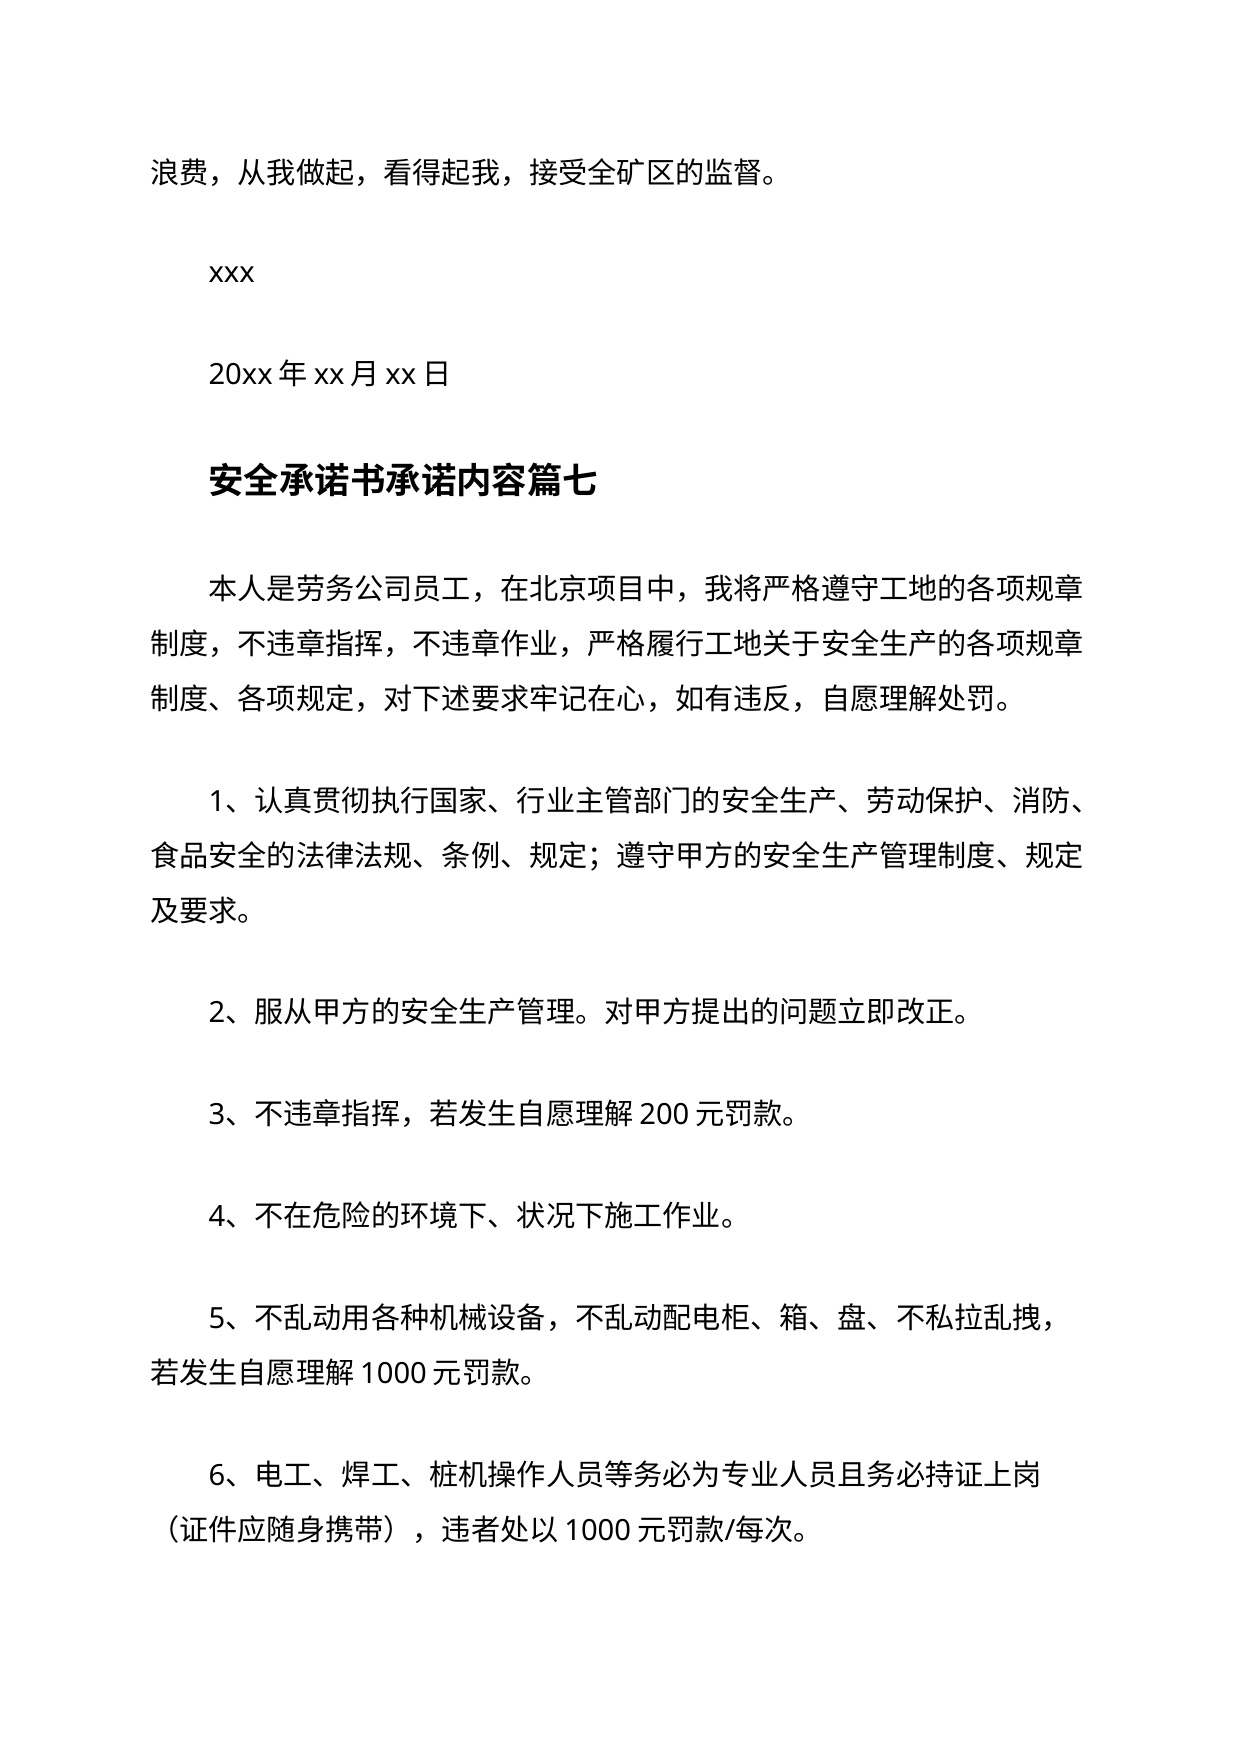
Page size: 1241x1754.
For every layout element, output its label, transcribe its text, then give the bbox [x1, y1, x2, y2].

text 3、不违章指挥，若发生自愿理解200元罚款。 [150, 1091, 1090, 1133]
text xxx [150, 252, 1090, 291]
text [150, 150, 1090, 192]
text 2、服从甲方的安全生产管理。对甲方提出的问题立即改正。 [150, 989, 1090, 1031]
text 1、认真贯彻执行国家、行业主管部门的安全生产、劳动保护、消防、食品安全的法律法规、条例、规定；遵守甲方的安全生产管理制度、规定及要求。 [150, 777, 1090, 929]
text 4、不在危险的环境下、状况下施工作业。 [150, 1193, 1090, 1235]
text 6、电工、焊工、桩机操作人员等务必为专业人员且务必持证上岗（证件应随身携带），违者处以1000元罚款/每次。 [150, 1452, 1090, 1549]
text 20xx年xx月xx日 [150, 350, 1090, 393]
text 安全承诺书承诺内容篇七 [150, 452, 1090, 503]
text 本人是劳务公司员工，在北京项目中，我将严格遵守工地的各项规章制度，不违章指挥，不违章作业，严格履行工地关于安全生产的各项规章制度、各项规定，对下述要求牢记在心，如有违反，自愿理解处罚。 [150, 566, 1090, 718]
text 5、不乱动用各种机械设备，不乱动配电柜、箱、盘、不私拉乱拽，若发生自愿理解1000元罚款。 [150, 1295, 1090, 1392]
